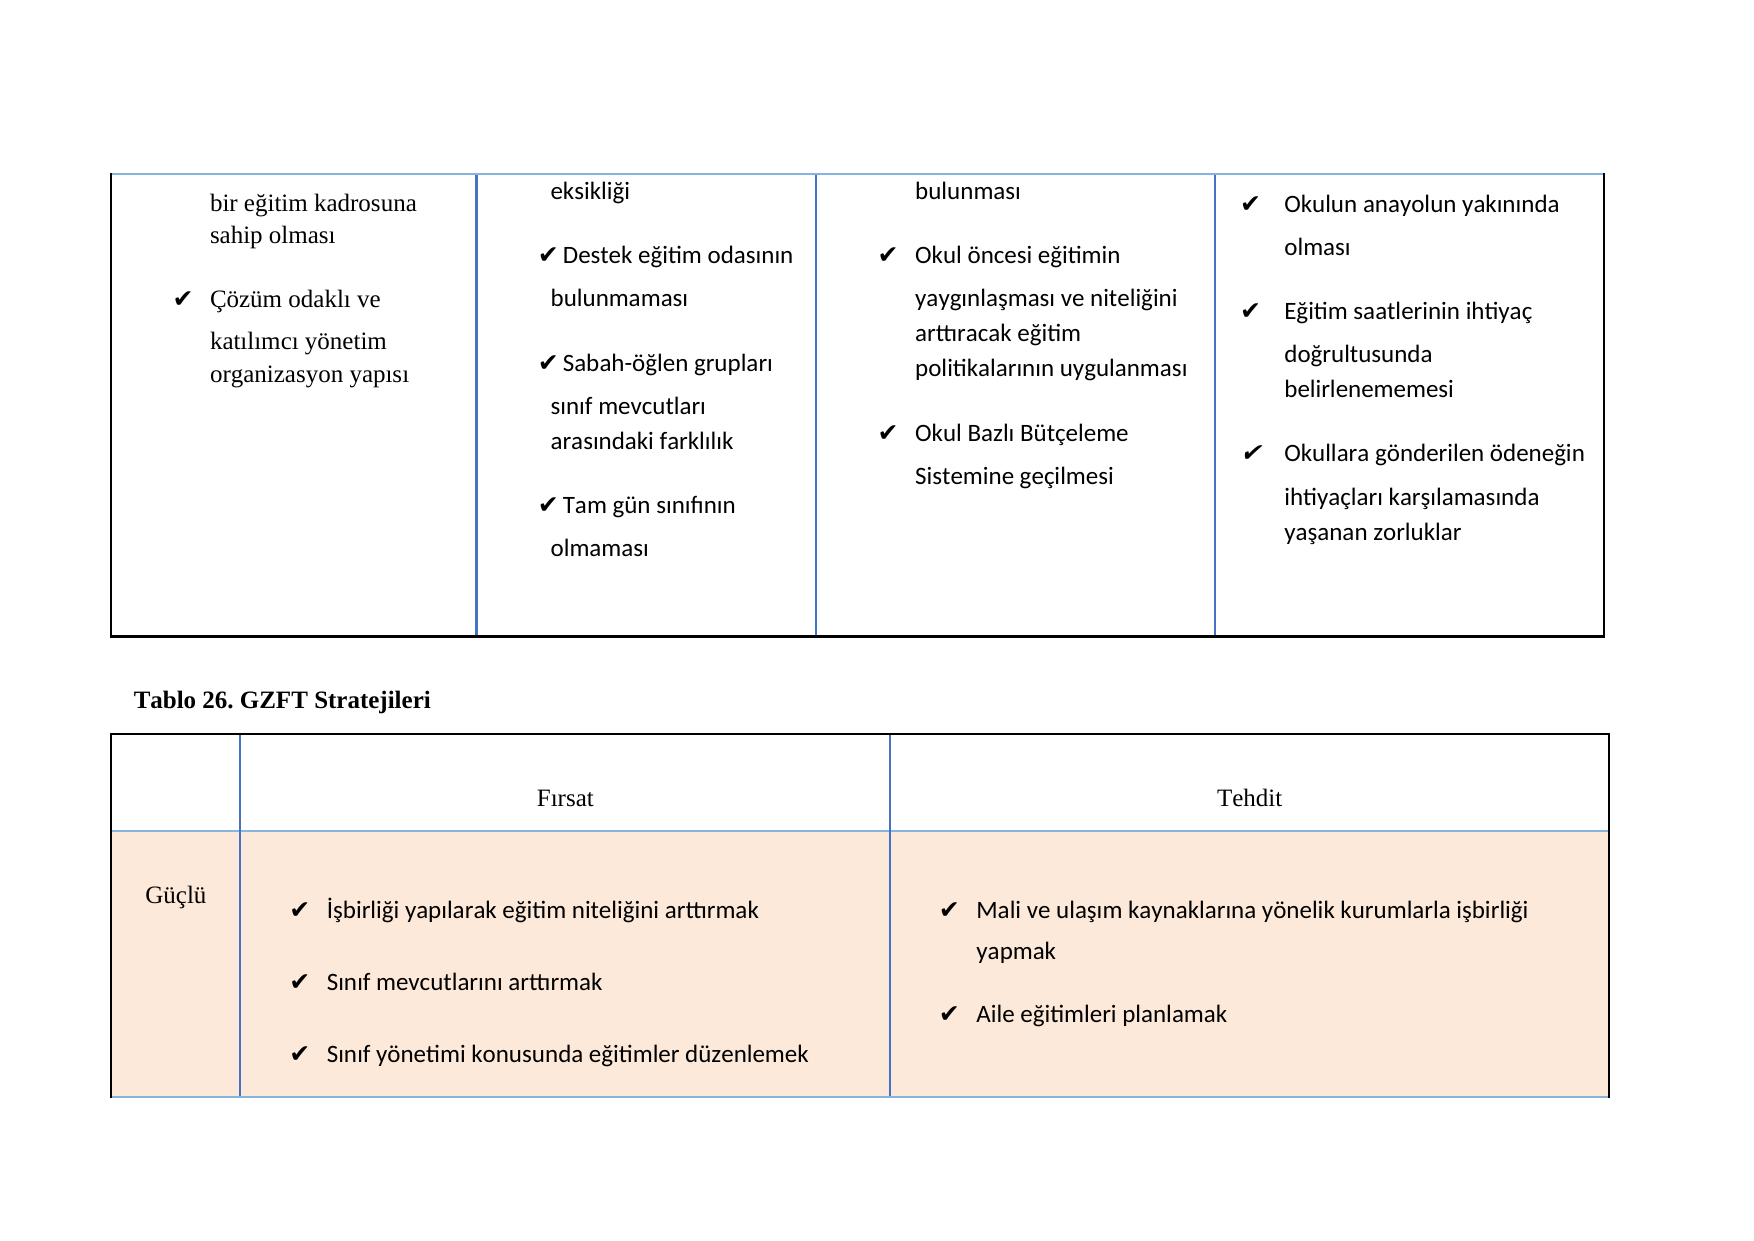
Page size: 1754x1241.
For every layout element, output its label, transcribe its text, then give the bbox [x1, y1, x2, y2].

table_header [112, 735, 239, 830]
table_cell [891, 832, 1608, 1096]
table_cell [241, 832, 889, 1096]
table_cell Güçlü [112, 832, 239, 1096]
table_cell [817, 175, 1214, 635]
text Tablo 26. GZFT Stratejileri [133, 685, 1616, 714]
table_header Fırsat [241, 735, 889, 830]
table_header Tehdit [891, 735, 1608, 830]
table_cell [478, 175, 815, 635]
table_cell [112, 175, 475, 635]
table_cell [1216, 175, 1603, 635]
